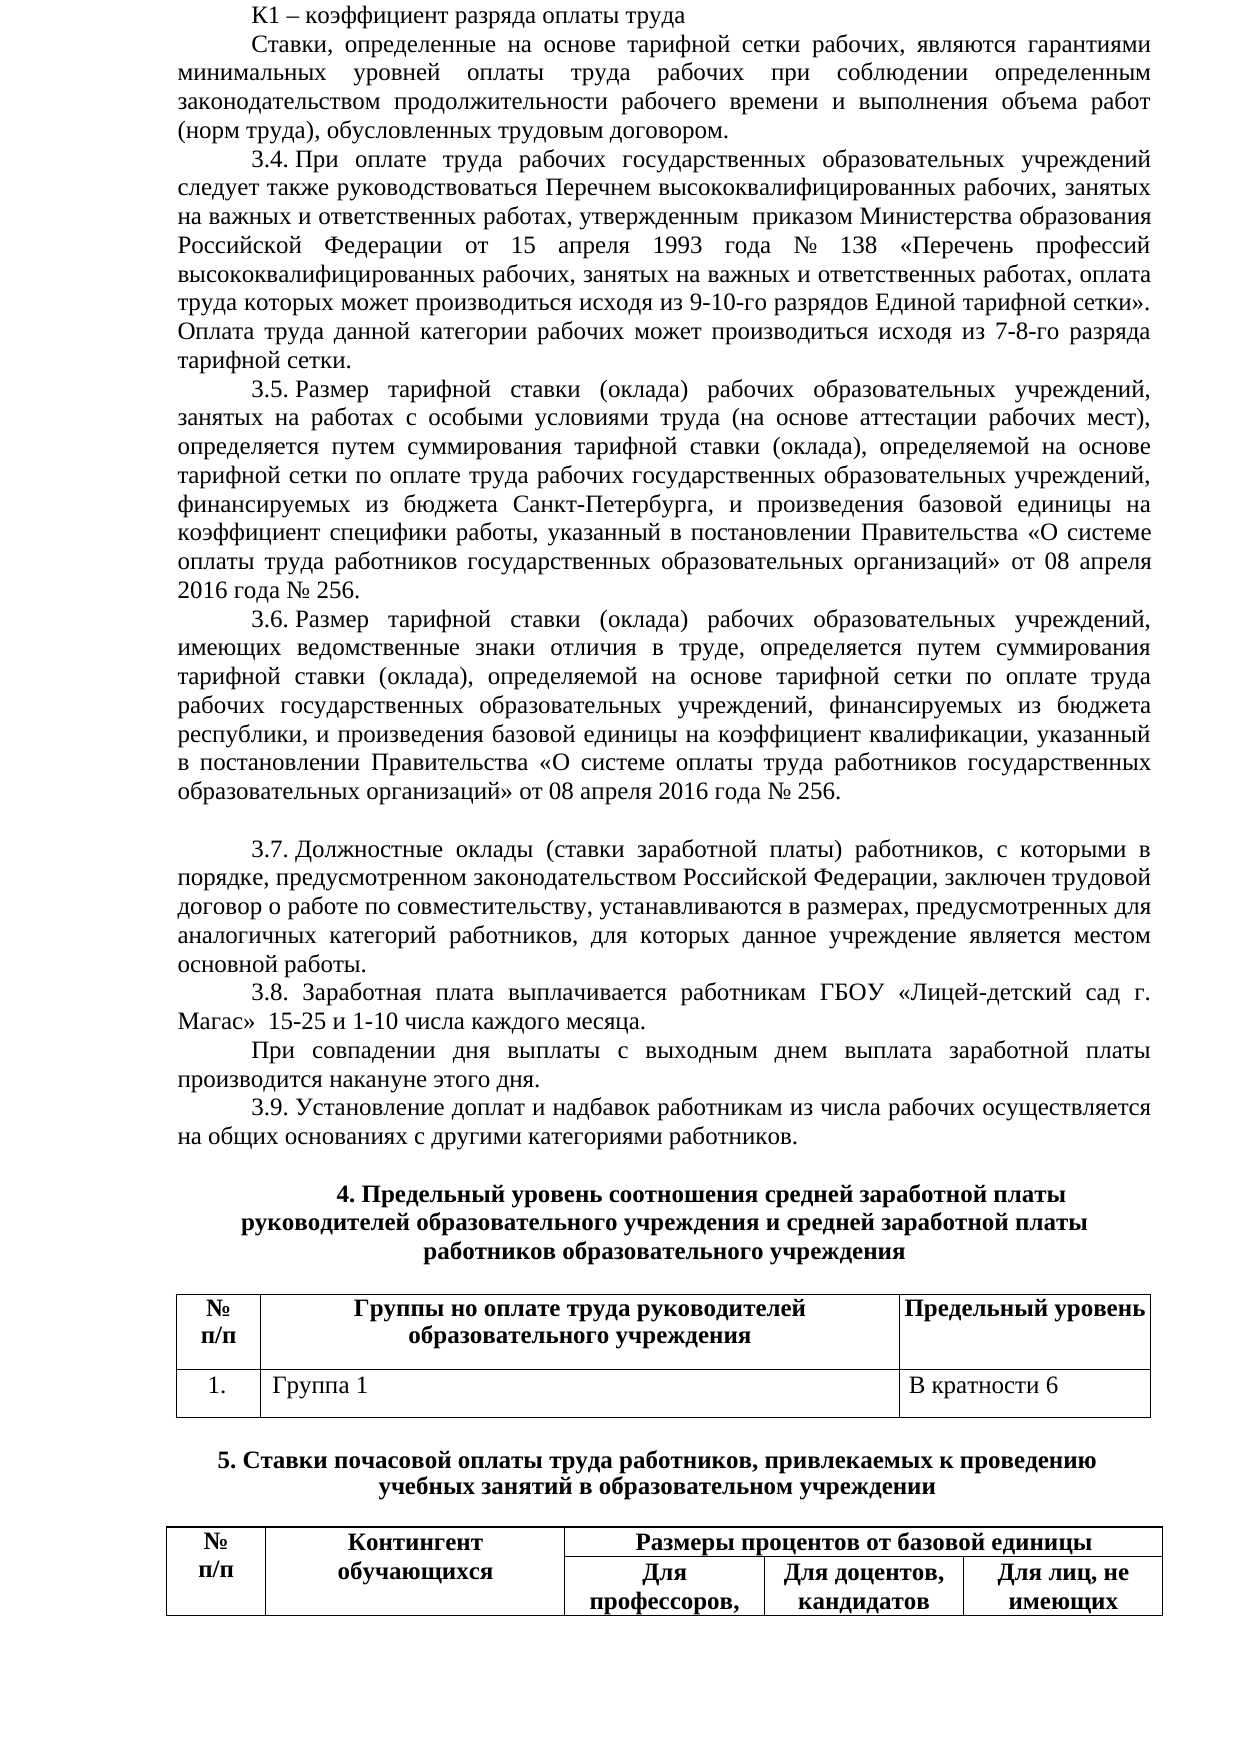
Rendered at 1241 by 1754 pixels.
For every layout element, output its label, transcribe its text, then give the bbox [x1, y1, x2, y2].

text 5. Ставки почасовой оплаты труда работников, привлекаемых к проведению учебных занятий в образовательном учреждении [188, 1447, 1127, 1500]
text 3.8. Заработная плата выплачивается работникам ГБОУ «Лицей-детский сад г. Магас» 15-25 и 1-10 числа каждого месяца. [177, 977, 1152, 1035]
table_cell 1. [177, 1370, 260, 1417]
text 4. Предельный уровень соотношения средней заработной платы руководителей образовательного учреждения и средней заработной платы работников образовательного учреждения [177, 1179, 1152, 1294]
table_header Предельный уровень [900, 1295, 1150, 1369]
table_header № п/п [167, 1528, 265, 1615]
text 3.5. Размер тарифной ставки (оклада) рабочих образовательных учреждений, занятых на работах с особыми условиями труда (на основе аттестации рабочих мест), определяется путем суммирования тарифной ставки (оклада), определяемой на основе тарифной сетки по оплате труда рабочих государственных образовательных учреждений, финансируемых из бюджета Санкт-Петербурга, и произведения базовой единицы на коэффициент специфики работы, указанный в постановлении Правительства «О системе оплаты труда работников государственных образовательных организаций» от 08 апреля 2016 года № 256. [177, 374, 1152, 604]
table_cell В кратности 6 [900, 1370, 1150, 1417]
text 3.4. При оплате труда рабочих государственных образовательных учреждений следует также руководствоваться Перечнем высококвалифицированных рабочих, занятых на важных и ответственных работах, утвержденным приказом Министерства образования Российской Федерации от 15 апреля 1993 года № 138 «Перечень профессий высококвалифицированных рабочих, занятых на важных и ответственных работах, оплата труда которых может производиться исходя из 9-10-го разрядов Единой тарифной сетки». Оплата труда данной категории рабочих может производиться исходя из 7-8-го разряда тарифной сетки. [177, 144, 1152, 374]
table_header Контингент обучающихся [266, 1528, 564, 1615]
text При совпадении дня выплаты с выходным днем выплата заработной платы производится накануне этого дня. [177, 1035, 1152, 1092]
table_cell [964, 1557, 1162, 1615]
text К1 – коэффициент разряда оплаты труда [177, 0, 1152, 29]
table_cell Группа 1 [261, 1370, 899, 1417]
text Ставки, определенные на основе тарифной сетки рабочих, являются гарантиями минимальных уровней оплаты труда рабочих при соблюдении определенным законодательством продолжительности рабочего времени и выполнения объема работ (норм труда), обусловленных трудовым договором. [177, 29, 1152, 144]
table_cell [765, 1557, 963, 1615]
table_header № п/п [177, 1295, 260, 1369]
table_header Группы но оплате труда руководителей образовательного учреждения [261, 1295, 899, 1369]
text 3.9. Установление доплат и надбавок работникам из числа рабочих осуществляется на общих основаниях с другими категориями работников. [177, 1092, 1152, 1150]
text 3.6. Размер тарифной ставки (оклада) рабочих образовательных учреждений, имеющих ведомственные знаки отличия в труде, определяется путем суммирования тарифной ставки (оклада), определяемой на основе тарифной сетки по оплате труда рабочих государственных образовательных учреждений, финансируемых из бюджета республики, и произведения базовой единицы на коэффициент квалификации, указанный в постановлении Правительства «О системе оплаты труда работников государственных образовательных организаций» от 08 апреля 2016 года № 256. [177, 604, 1152, 805]
table_header Размеры процентов от базовой единицы [565, 1528, 1162, 1556]
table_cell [565, 1557, 764, 1615]
text 3.7. Должностные оклады (ставки заработной платы) работников, с которыми в порядке, предусмотренном законодательством Российской Федерации, заключен трудовой договор о работе по совместительству, устанавливаются в размерах, предусмотренных для аналогичных категорий работников, для которых данное учреждение является местом основной работы. [177, 834, 1152, 977]
